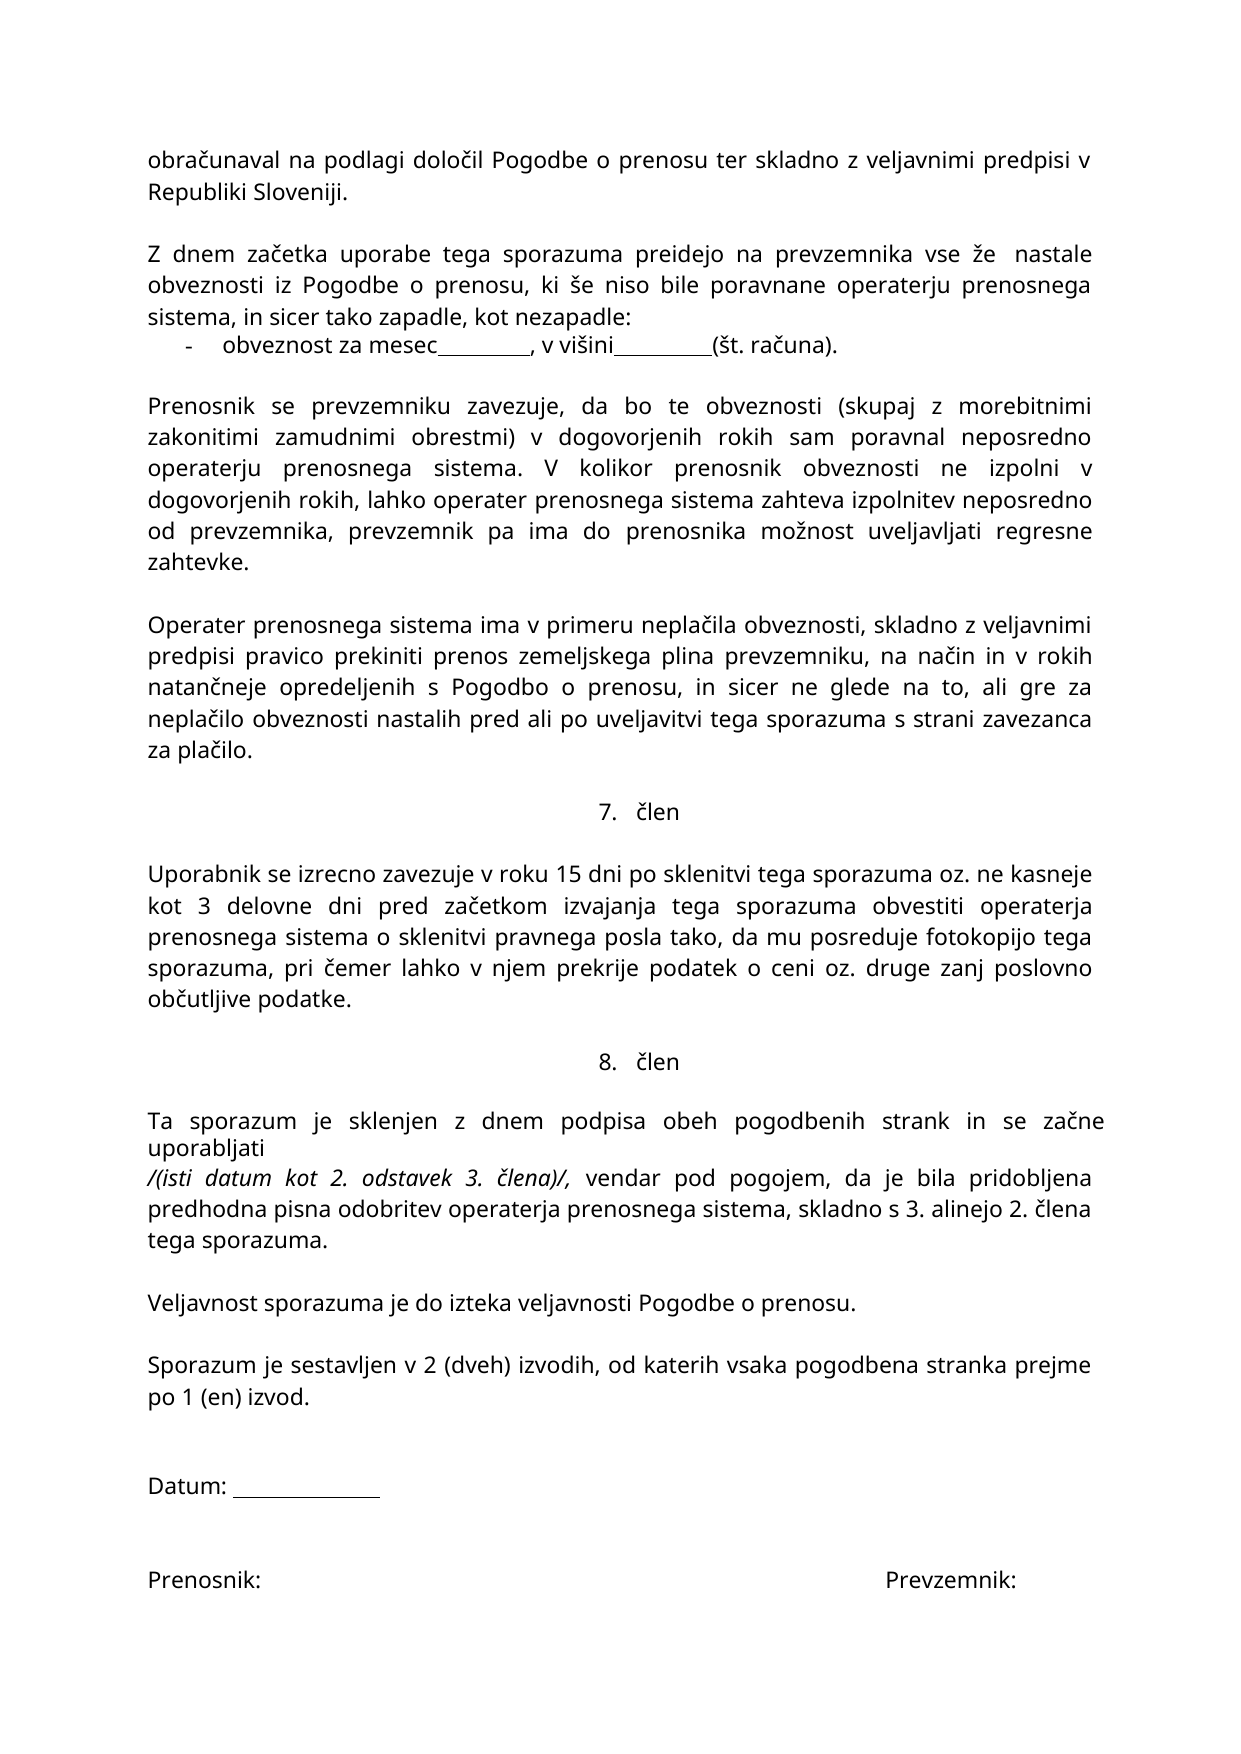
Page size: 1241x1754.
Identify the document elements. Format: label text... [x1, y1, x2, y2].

text Prenosnik: Prevzemnik: [147, 1564, 1105, 1595]
text Z dnem začetka uporabe tega sporazuma preidejo na prevzemnika vse že nastale obveznosti iz Pogodbe o prenosu, ki še niso bile poravnane operaterju prenosnega sistema, in sicer tako zapadle, kot nezapadle: [147, 238, 1093, 332]
text Operater prenosnega sistema ima v primeru neplačila obveznosti, skladno z veljavnimi predpisi pravico prekiniti prenos zemeljskega plina prevzemniku, na način in v rokih natančneje opredeljenih s Pogodbo o prenosu, in sicer ne glede na to, ali gre za neplačilo obveznosti nastalih pred ali po uveljavitvi tega sporazuma s strani zavezanca za plačilo. [147, 609, 1093, 765]
text Datum: [147, 1470, 1105, 1501]
list člen [598, 1046, 1105, 1077]
text Uporabnik se izrecno zavezuje v roku 15 dni po sklenitvi tega sporazuma oz. ne kasneje kot 3 delovne dni pred začetkom izvajanja tega sporazuma obvestiti operaterja prenosnega sistema o sklenitvi pravnega posla tako, da mu posreduje fotokopijo tega sporazuma, pri čemer lahko v njem prekrije podatek o ceni oz. druge zanj poslovno občutljive podatke. [147, 858, 1093, 1015]
text Veljavnost sporazuma je do izteka veljavnosti Pogodbe o prenosu. [147, 1287, 1105, 1318]
list člen [598, 796, 1105, 827]
text /(isti datum kot 2. odstavek 3. člena)/, vendar pod pogojem, da je bila pridobljena predhodna pisna odobritev operaterja prenosnega sistema, skladno s 3. alinejo 2. člena tega sporazuma. [147, 1162, 1093, 1255]
text Prenosnik se prevzemniku zavezuje, da bo te obveznosti (skupaj z morebitnimi zakonitimi zamudnimi obrestmi) v dogovorjenih rokih sam poravnal neposredno operaterju prenosnega sistema. V kolikor prenosnik obveznosti ne izpolni v dogovorjenih rokih, lahko operater prenosnega sistema zahteva izpolnitev neposredno od prevzemnika, prevzemnik pa ima do prenosnika možnost uveljavljati regresne zahtevke. [147, 390, 1093, 577]
text Sporazum je sestavljen v 2 (dveh) izvodih, od katerih vsaka pogodbena stranka prejme po 1 (en) izvod. [147, 1349, 1092, 1412]
text Ta sporazum je sklenjen z dnem podpisa obeh pogodbenih strank in se začne uporabljati [147, 1108, 1105, 1162]
text - obveznost za mesec , v višini (št. računa). [185, 332, 1105, 358]
text obračunaval na podlagi določil Pogodbe o prenosu ter skladno z veljavnimi predpisi v Republiki Sloveniji. [147, 144, 1092, 207]
